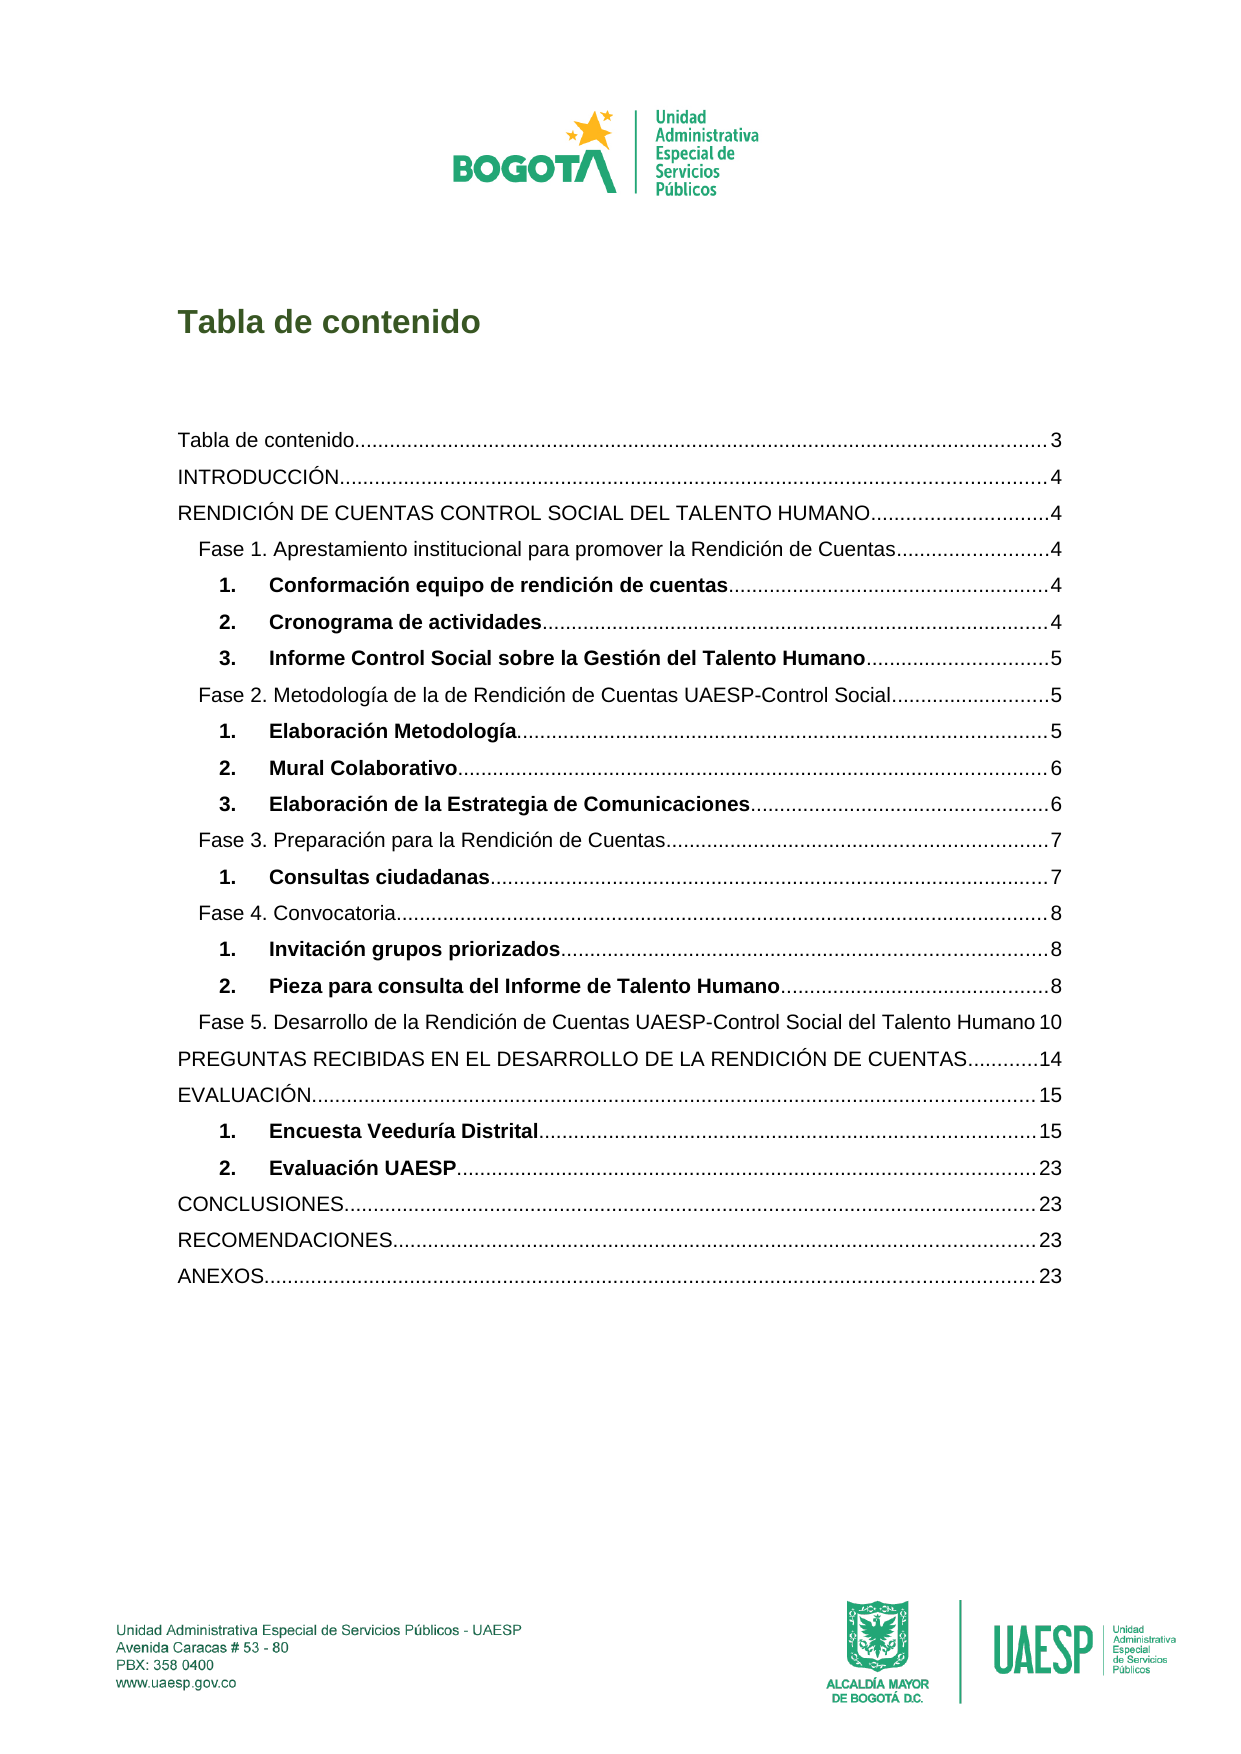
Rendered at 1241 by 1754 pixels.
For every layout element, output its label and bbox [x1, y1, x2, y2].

picture [0, 1571, 1241, 1754]
picture [0, 1, 1240, 230]
